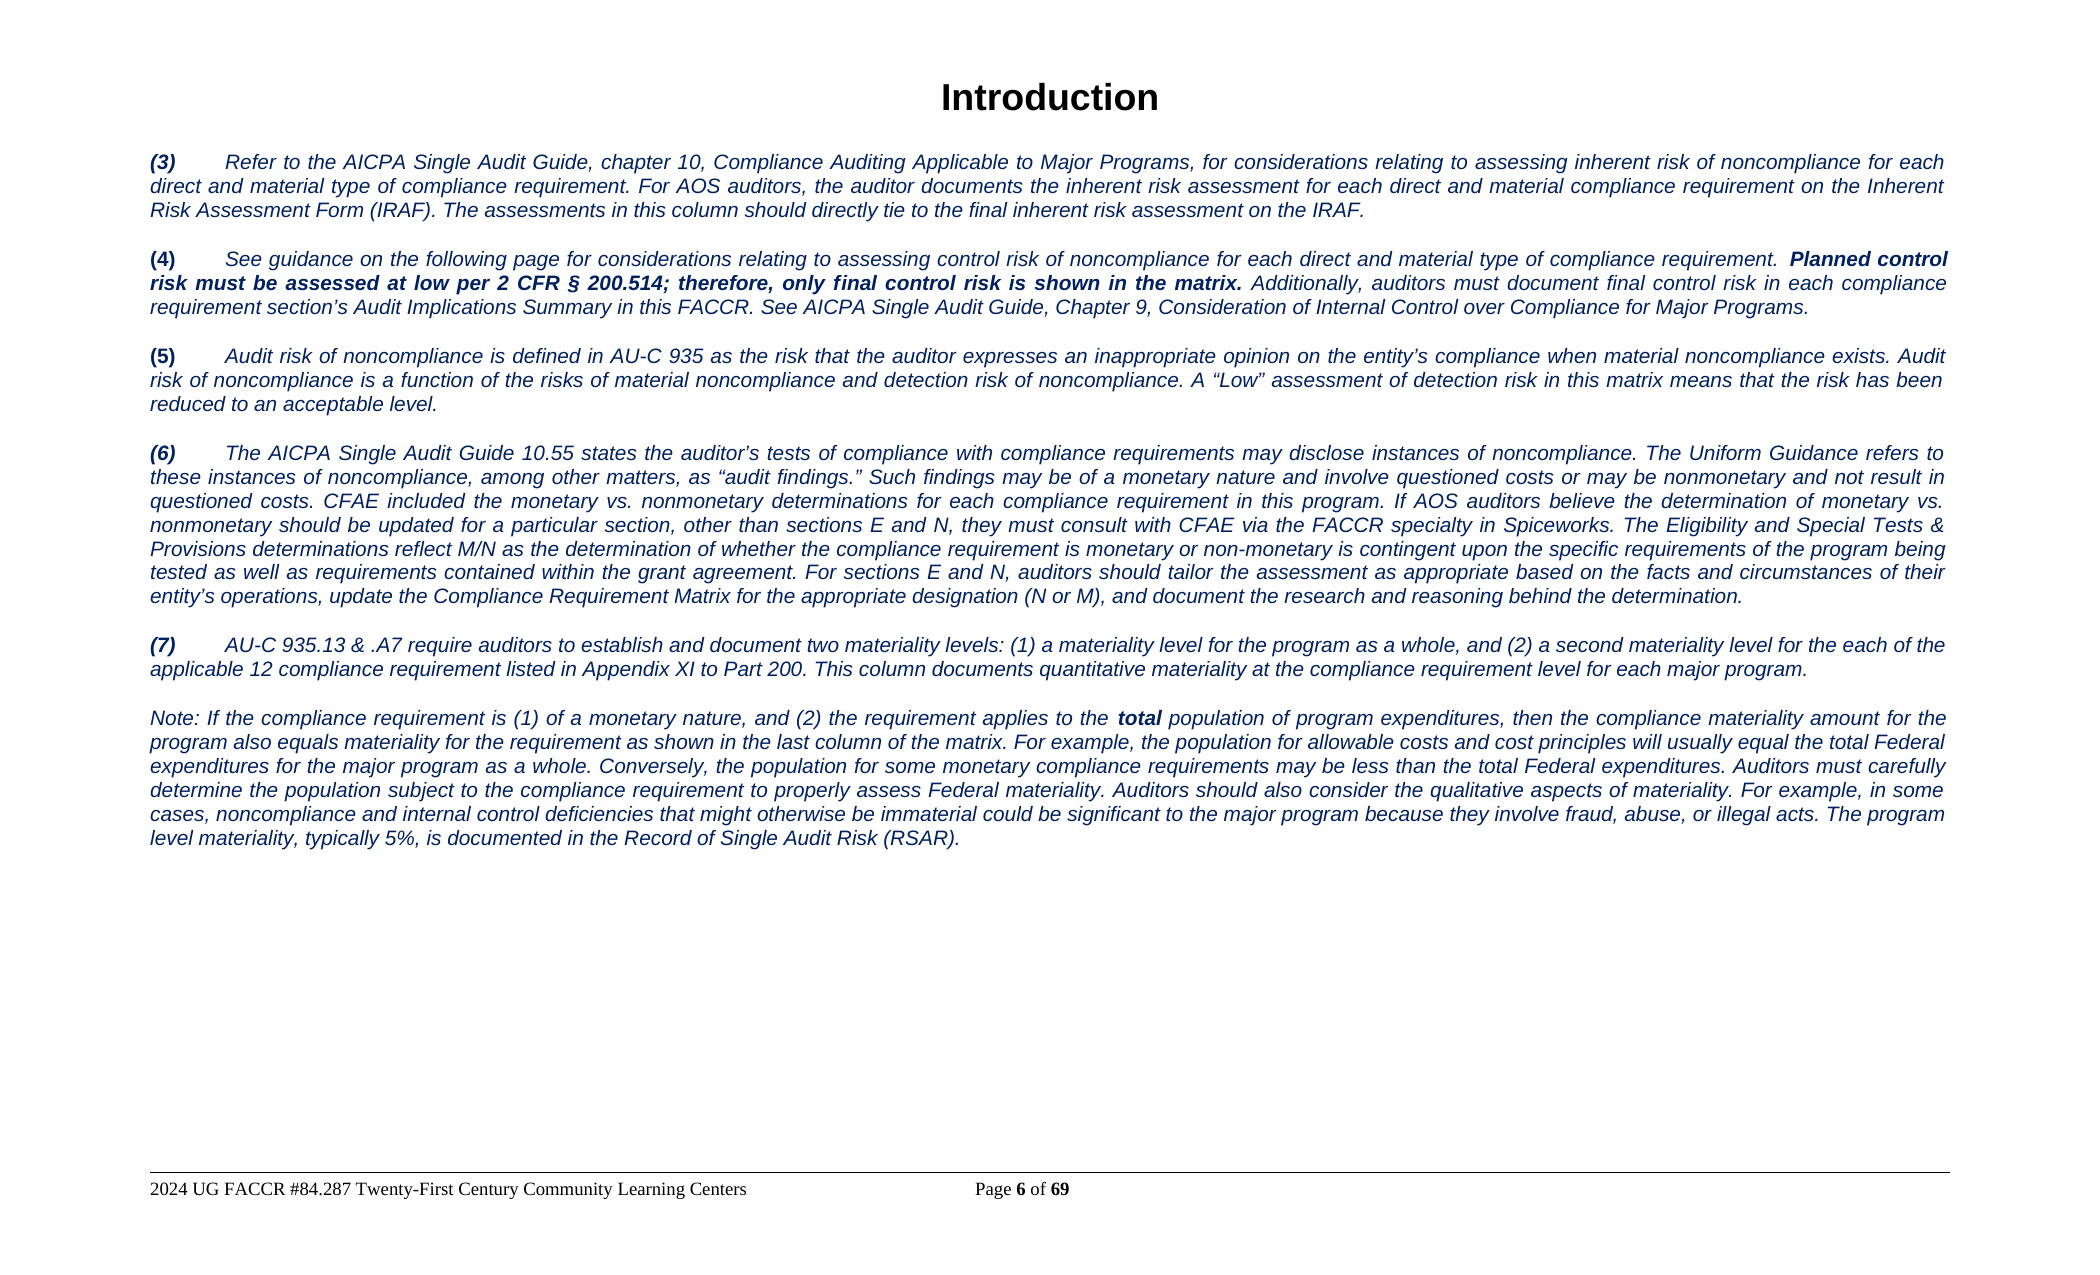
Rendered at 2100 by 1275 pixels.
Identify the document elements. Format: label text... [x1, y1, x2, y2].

text (7) AU-C 935.13 & .A7 require auditors to establish and document two materiality levels: (1) a materiality level for the program as a whole, and (2) a second materiality level for the each of the applicable 12 compliance requirement listed in Appendix XI to Part 200. This column documents quantitative materiality at the compliance requirement level for each major program. [150, 633, 1950, 681]
text Note: If the compliance requirement is (1) of a monetary nature, and (2) the requirement applies to the total population of program expenditures, then the compliance materiality amount for the program also equals materiality for the requirement as shown in the last column of the matrix. For example, the population for allowable costs and cost principles will usually equal the total Federal expenditures for the major program as a whole. Conversely, the population for some monetary compliance requirements may be less than the total Federal expenditures. Auditors must carefully determine the population subject to the compliance requirement to properly assess Federal materiality. Auditors should also consider the qualitative aspects of materiality. For example, in some cases, noncompliance and internal control deficiencies that might otherwise be immaterial could be significant to the major program because they involve fraud, abuse, or illegal acts. The program level materiality, typically 5%, is documented in the Record of Single Audit Risk (RSAR). [150, 706, 1950, 850]
text (6) The AICPA Single Audit Guide 10.55 states the auditor’s tests of compliance with compliance requirements may disclose instances of noncompliance. The Uniform Guidance refers to these instances of noncompliance, among other matters, as “audit findings.” Such findings may be of a monetary nature and involve questioned costs or may be nonmonetary and not result in questioned costs. CFAE included the monetary vs. nonmonetary determinations for each compliance requirement in this program. If AOS auditors believe the determination of monetary vs. nonmonetary should be updated for a particular section, other than sections E and N, they must consult with CFAE via the FACCR specialty in Spiceworks. The Eligibility and Special Tests & Provisions determinations reflect M/N as the determination of whether the compliance requirement is monetary or non-monetary is contingent upon the specific requirements of the program being tested as well as requirements contained within the grant agreement. For sections E and N, auditors should tailor the assessment as appropriate based on the facts and circumstances of their entity’s operations, update the Compliance Requirement Matrix for the appropriate designation (N or M), and document the research and reasoning behind the determination. [150, 441, 1950, 608]
text (3) Refer to the AICPA Single Audit Guide, chapter 10, Compliance Auditing Applicable to Major Programs, for considerations relating to assessing inherent risk of noncompliance for each direct and material type of compliance requirement. For AOS auditors, the auditor documents the inherent risk assessment for each direct and material compliance requirement on the Inherent Risk Assessment Form (IRAF). The assessments in this column should directly tie to the final inherent risk assessment on the IRAF. [150, 150, 1950, 222]
text (5) Audit risk of noncompliance is defined in AU-C 935 as the risk that the auditor expresses an inappropriate opinion on the entity’s compliance when material noncompliance exists. Audit risk of noncompliance is a function of the risks of material noncompliance and detection risk of noncompliance. A “Low” assessment of detection risk in this matrix means that the risk has been reduced to an acceptable level. [150, 344, 1950, 416]
text (4) See guidance on the following page for considerations relating to assessing control risk of noncompliance for each direct and material type of compliance requirement. Planned control risk must be assessed at low per 2 CFR § 200.514; therefore, only final control risk is shown in the matrix. Additionally, auditors must document final control risk in each compliance requirement section’s Audit Implications Summary in this FACCR. See AICPA Single Audit Guide, Chapter 9, Consideration of Internal Control over Compliance for Major Programs. [150, 247, 1950, 319]
